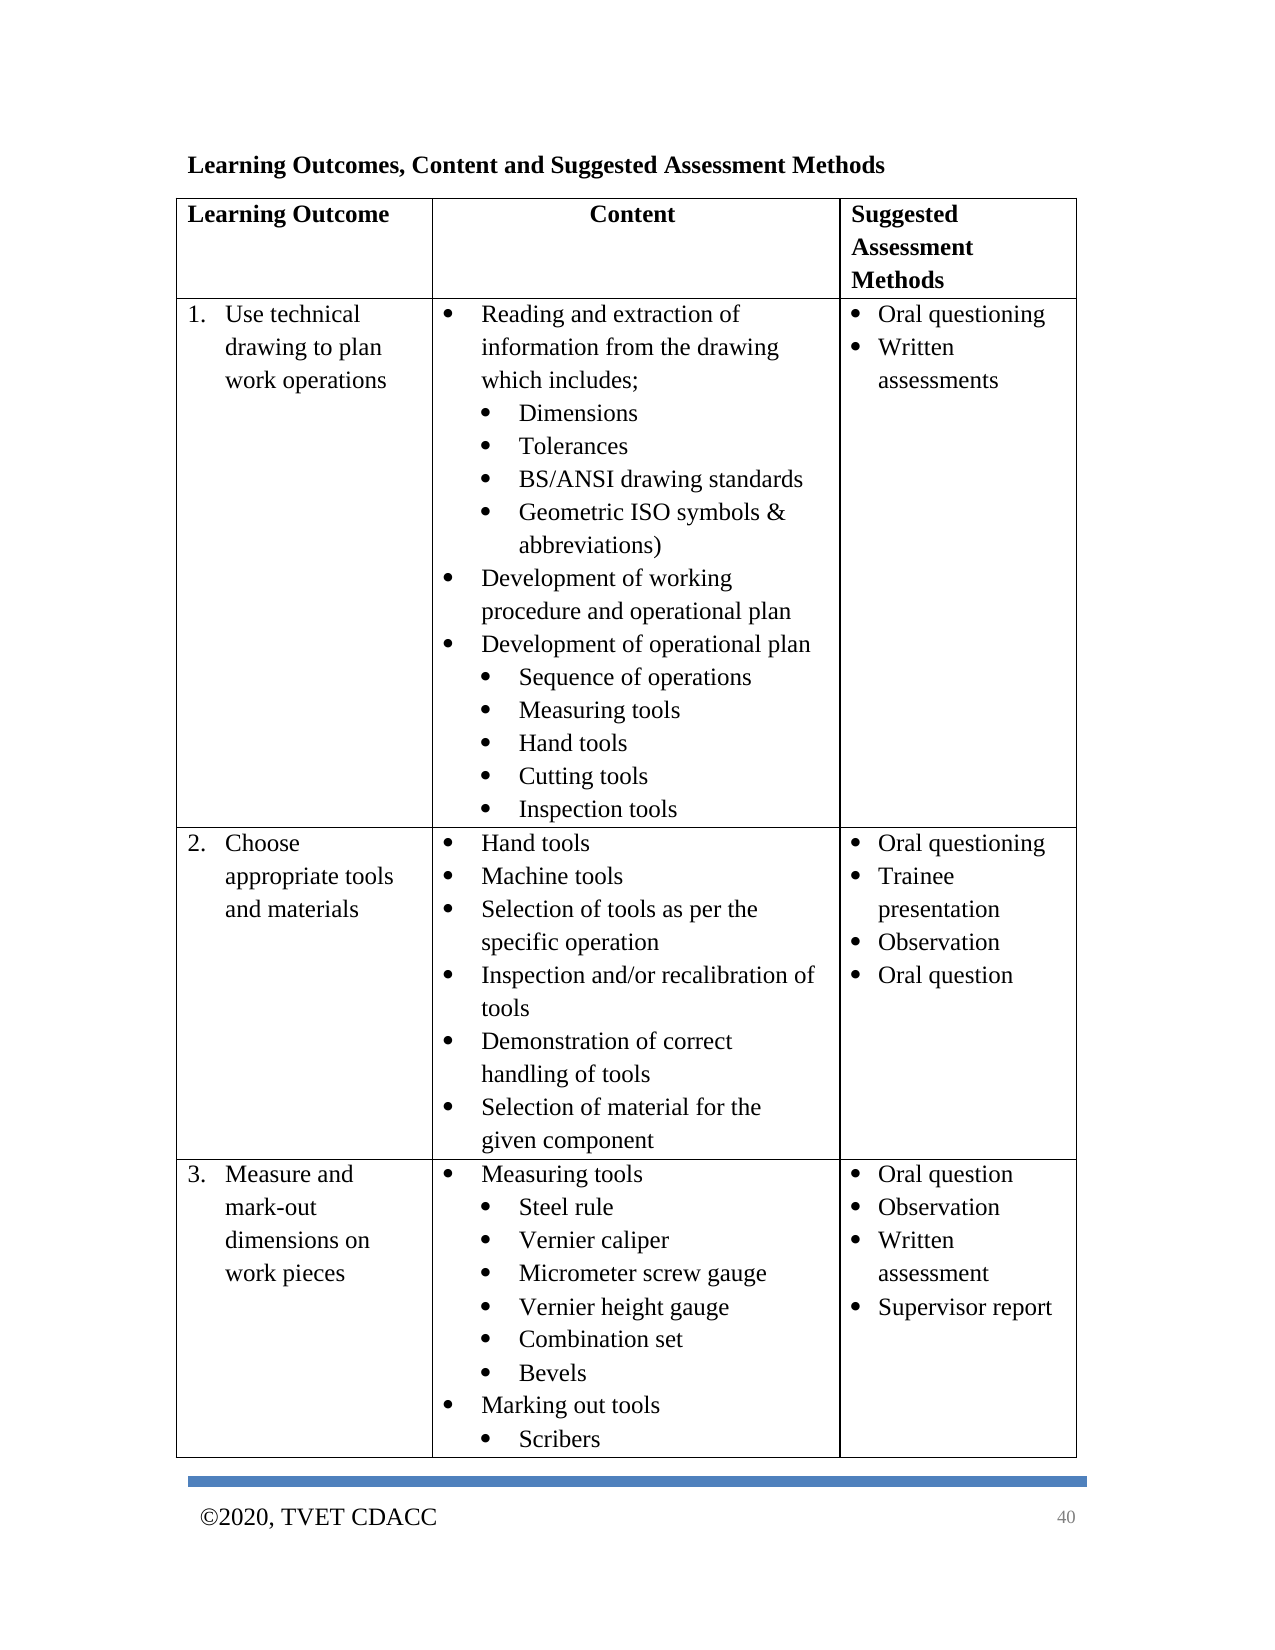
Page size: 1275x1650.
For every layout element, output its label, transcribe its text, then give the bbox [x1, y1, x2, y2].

table_cell Hand tools Machine tools Selection of tools as per the specific operation Inspection and/or recalibration of tools Demonstration of correct handling of tools Selection of material for the given component [433, 828, 839, 1158]
text Learning Outcomes, Content and Suggested Assessment Methods [187, 150, 1087, 179]
table_header Suggested Assessment Methods [841, 199, 1076, 298]
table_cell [841, 1160, 1076, 1457]
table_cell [177, 1160, 432, 1457]
table_cell Oral questioning Trainee presentation Observation Oral question [841, 828, 1076, 1158]
table_cell Choose appropriate tools and materials [177, 828, 432, 1158]
table_header Content [433, 199, 839, 298]
table_cell Reading and extraction of information from the drawing which includes; Dimensions Tolerances BS/ANSI drawing standards Geometric ISO symbols & abbreviations) Development of working procedure and operational plan Development of operational plan Sequence of operations Measuring tools Hand tools Cutting tools Inspection tools [433, 299, 839, 827]
table_header Learning Outcome [177, 199, 432, 298]
table_cell Use technical drawing to plan work operations [177, 299, 432, 827]
table_cell Oral questioning Written assessments [841, 299, 1076, 827]
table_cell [433, 1160, 839, 1457]
